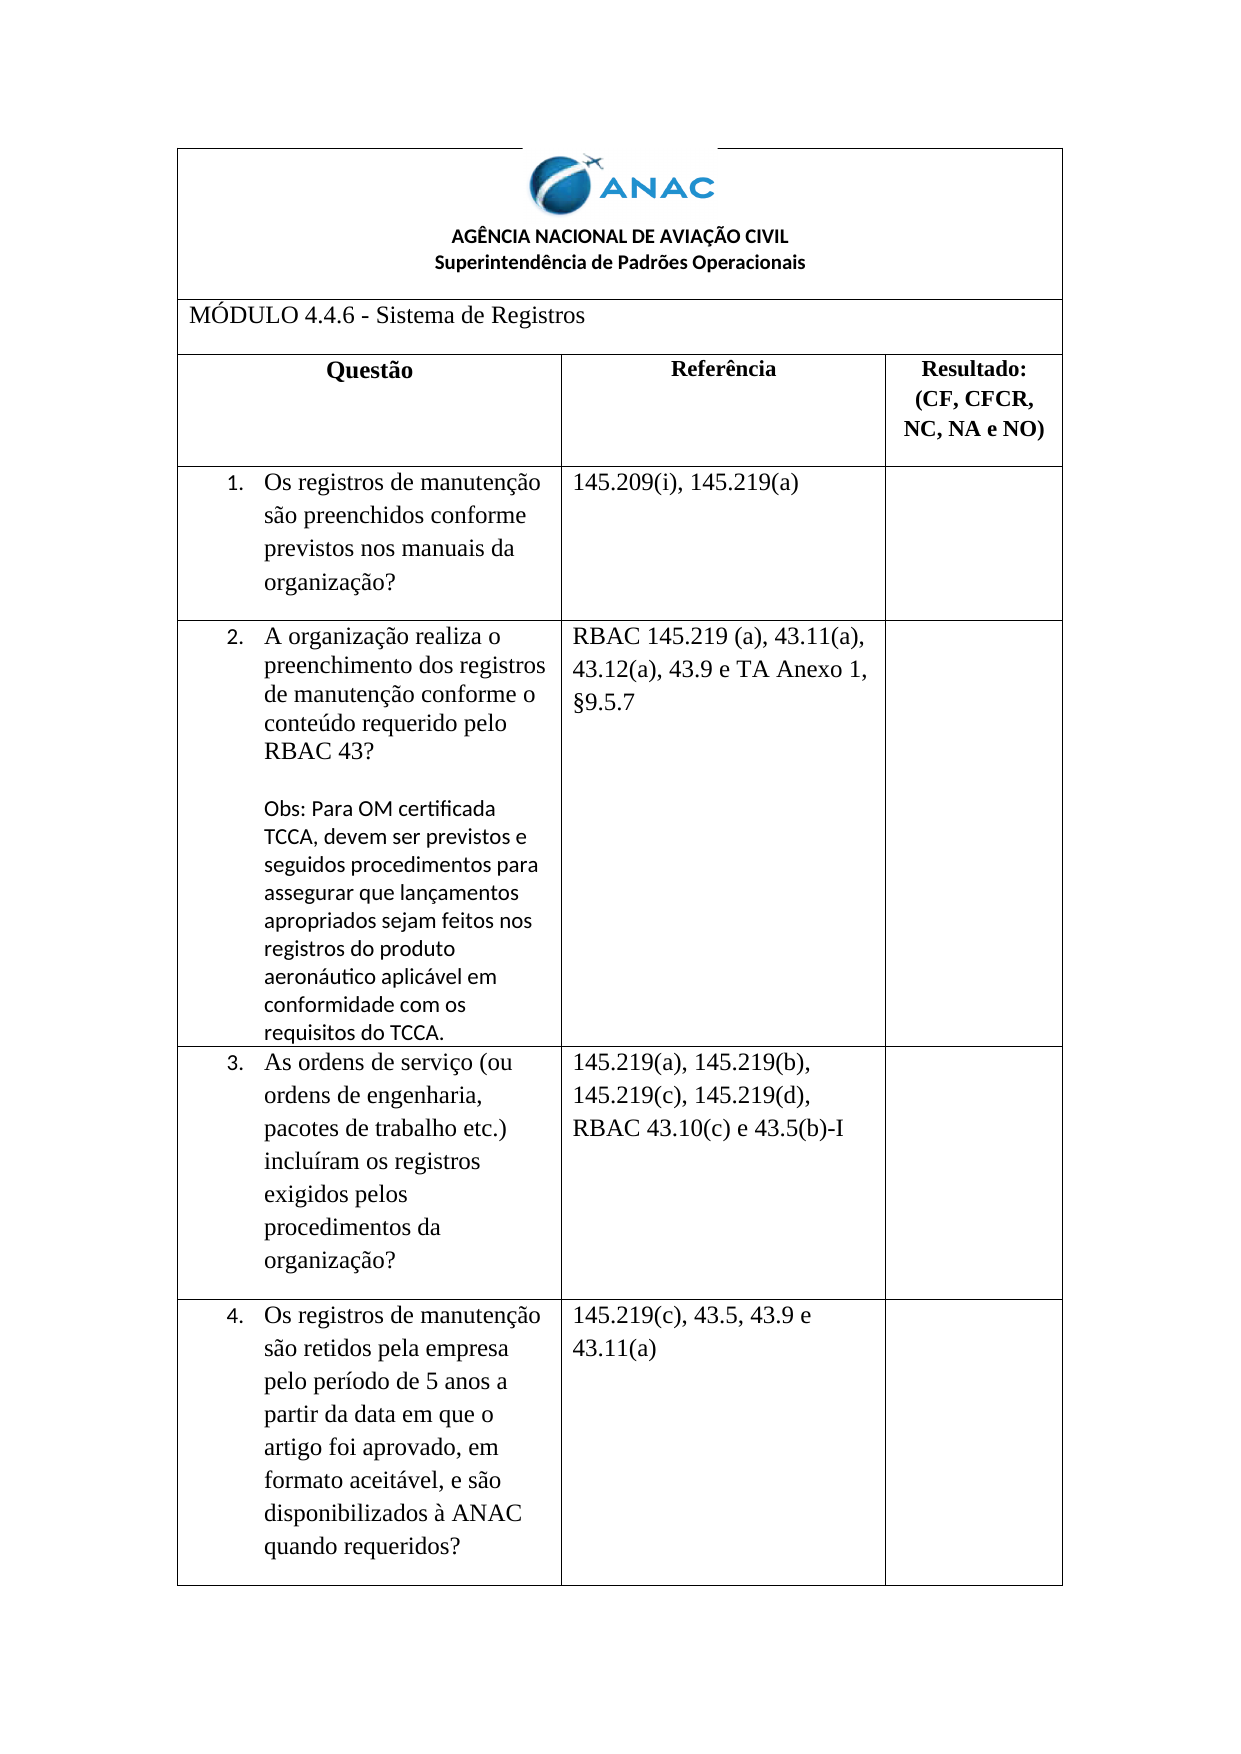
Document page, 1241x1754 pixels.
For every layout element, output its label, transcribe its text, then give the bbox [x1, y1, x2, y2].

table_cell Os registros de manutenção são preenchidos conforme previstos nos manuais da organização? [178, 467, 561, 620]
table_cell Referência [562, 355, 885, 466]
table_cell [886, 1300, 1062, 1585]
table_cell Resultado: (CF, CFCR, NC, NA e NO) [886, 355, 1062, 466]
table_cell MÓDULO 4.4.6 - Sistema de Registros [178, 300, 1062, 354]
table_cell RBAC 145.219 (a), 43.11(a), 43.12(a), 43.9 e TA Anexo 1, §9.5.7 [562, 621, 885, 1046]
table_cell [886, 467, 1062, 620]
table_cell Os registros de manutenção são retidos pela empresa pelo período de 5 anos a partir da data em que o artigo foi aprovado, em formato aceitável, e são disponibilizados à ANAC quando requeridos? [178, 1300, 561, 1585]
table_cell 145.209(i), 145.219(a) [562, 467, 885, 620]
table_cell [886, 621, 1062, 1046]
table_cell Questão [178, 355, 561, 466]
table_cell 145.219(a), 145.219(b), 145.219(c), 145.219(d), RBAC 43.10(c) e 43.5(b)-I [562, 1047, 885, 1299]
table_header AGÊNCIA NACIONAL DE AVIAÇÃO CIVIL Superintendência de Padrões Operacionais [178, 149, 1062, 299]
picture [522, 148, 718, 224]
table_cell 145.219(c), 43.5, 43.9 e 43.11(a) [562, 1300, 885, 1585]
table_cell [886, 1047, 1062, 1299]
table_cell A organização realiza o preenchimento dos registros de manutenção conforme o conteúdo requerido pelo RBAC 43? Obs: Para OM certificada TCCA, devem ser previstos e seguidos procedimentos para assegurar que lançamentos apropriados sejam feitos nos registros do produto aeronáutico aplicável em conformidade com os requisitos do TCCA. [178, 621, 561, 1046]
table_cell As ordens de serviço (ou ordens de engenharia, pacotes de trabalho etc.) incluíram os registros exigidos pelos procedimentos da organização? [178, 1047, 561, 1299]
